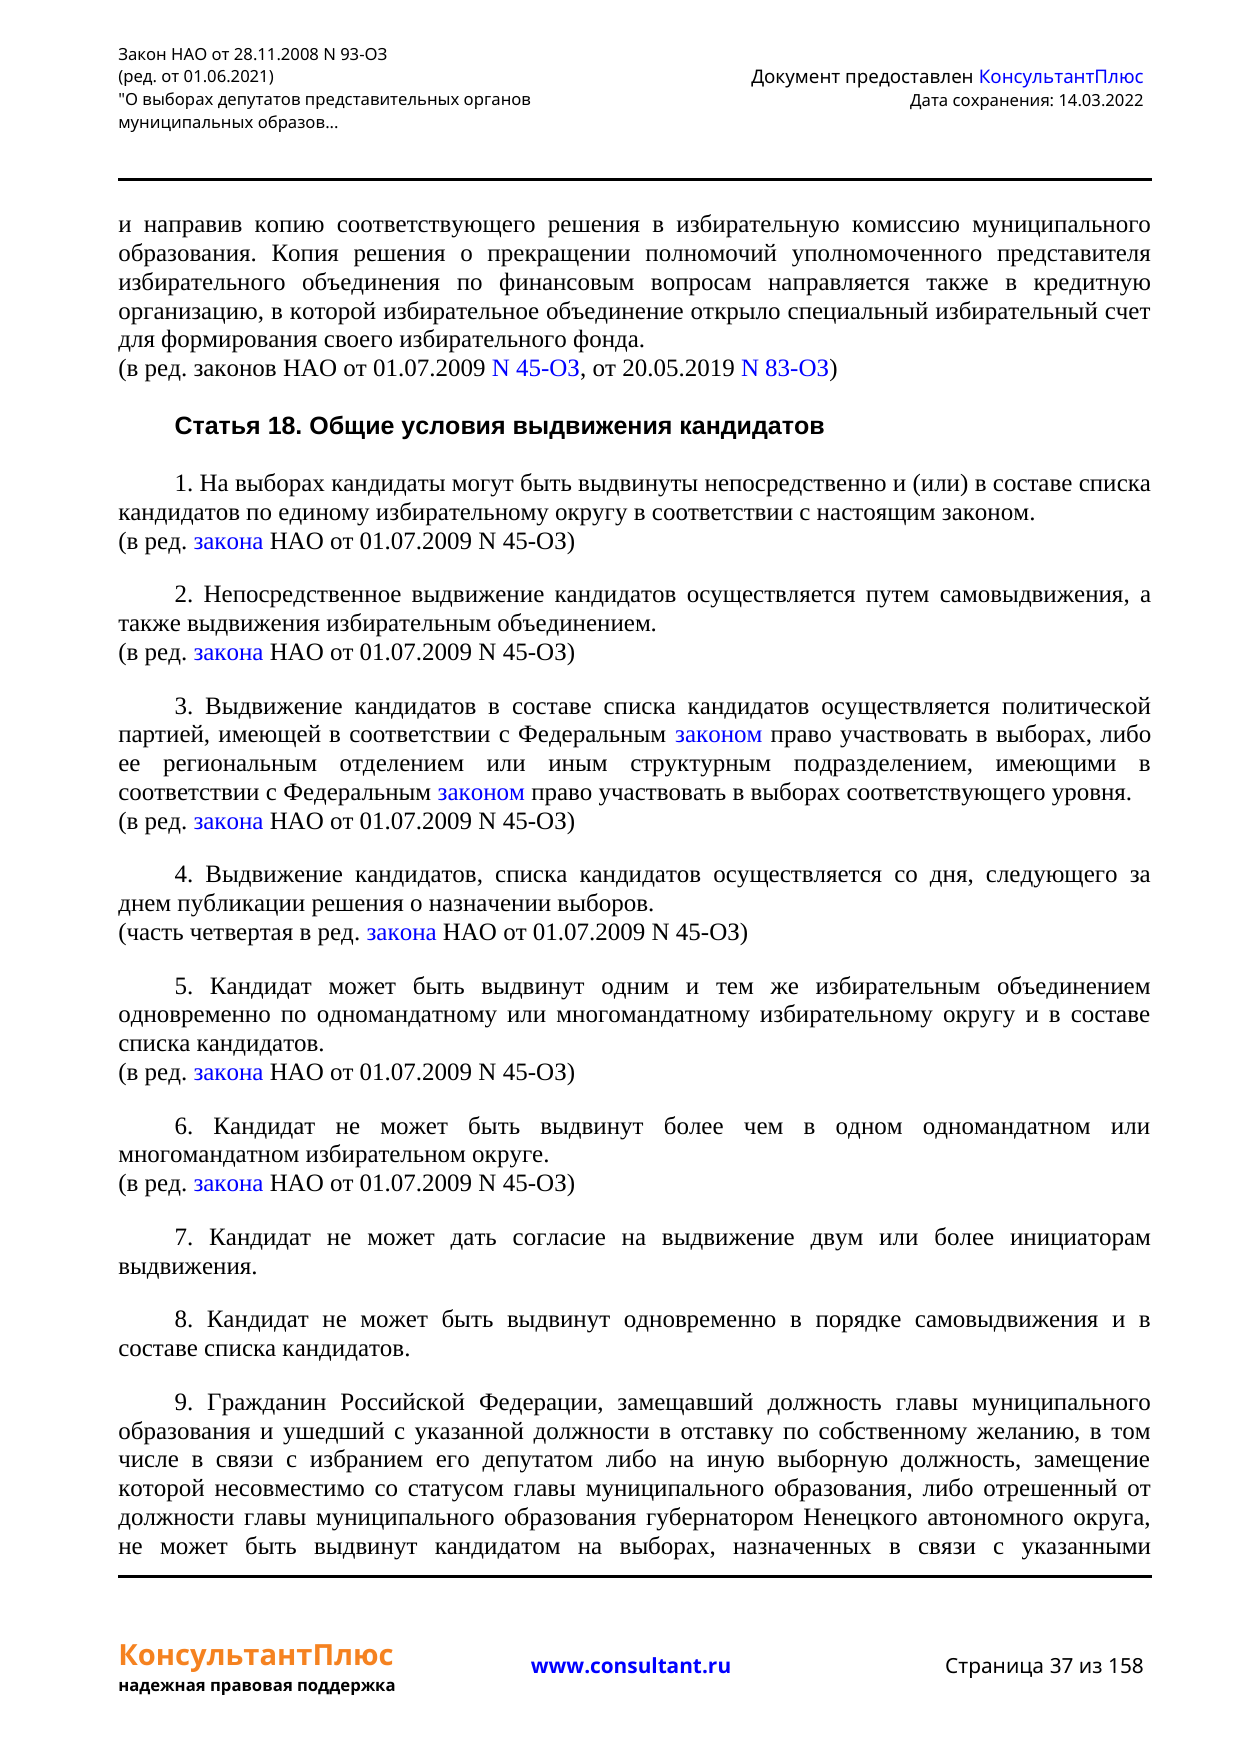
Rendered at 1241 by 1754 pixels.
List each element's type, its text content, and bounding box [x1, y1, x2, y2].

text 1. На выборах кандидаты могут быть выдвинуты непосредственно и (или) в составе списка кандидатов по единому избирательному округу в соответствии с настоящим законом. [118, 468, 1152, 526]
text 5. Кандидат может быть выдвинут одним и тем же избирательным объединением одновременно по одномандатному или многомандатному избирательному округу и в составе списка кандидатов. [118, 971, 1152, 1057]
text (часть четвертая в ред. закона НАО от 01.07.2009 N 45-ОЗ) [118, 917, 1152, 946]
text 4. Выдвижение кандидатов, списка кандидатов осуществляется со дня, следующего за днем публикации решения о назначении выборов. [118, 859, 1152, 917]
text 2. Непосредственное выдвижение кандидатов осуществляется путем самовыдвижения, а также выдвижения избирательным объединением. [118, 579, 1152, 637]
text (в ред. закона НАО от 01.07.2009 N 45-ОЗ) [118, 526, 1152, 554]
text 8. Кандидат не может быть выдвинут одновременно в порядке самовыдвижения и в составе списка кандидатов. [118, 1304, 1152, 1362]
text (в ред. закона НАО от 01.07.2009 N 45-ОЗ) [118, 1168, 1152, 1197]
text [118, 1387, 1152, 1559]
text 6. Кандидат не может быть выдвинут более чем в одном одномандатном или многомандатном избирательном округе. [118, 1111, 1152, 1168]
text (в ред. закона НАО от 01.07.2009 N 45-ОЗ) [118, 1057, 1152, 1086]
text (в ред. закона НАО от 01.07.2009 N 45-ОЗ) [118, 806, 1152, 834]
text (в ред. законов НАО от 01.07.2009 N 45-ОЗ, от 20.05.2019 N 83-ОЗ) [118, 353, 1152, 382]
title Статья 18. Общие условия выдвижения кандидатов [118, 411, 1152, 439]
text 7. Кандидат не может дать согласие на выдвижение двум или более инициаторам выдвижения. [118, 1222, 1152, 1279]
text 3. Выдвижение кандидатов в составе списка кандидатов осуществляется политической партией, имеющей в соответствии с Федеральным законом право участвовать в выборах, либо ее региональным отделением или иным структурным подразделением, имеющими в соответствии с Федеральным законом право участвовать в выборах соответствующего уровня. [118, 691, 1152, 806]
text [118, 209, 1152, 353]
text (в ред. закона НАО от 01.07.2009 N 45-ОЗ) [118, 637, 1152, 666]
